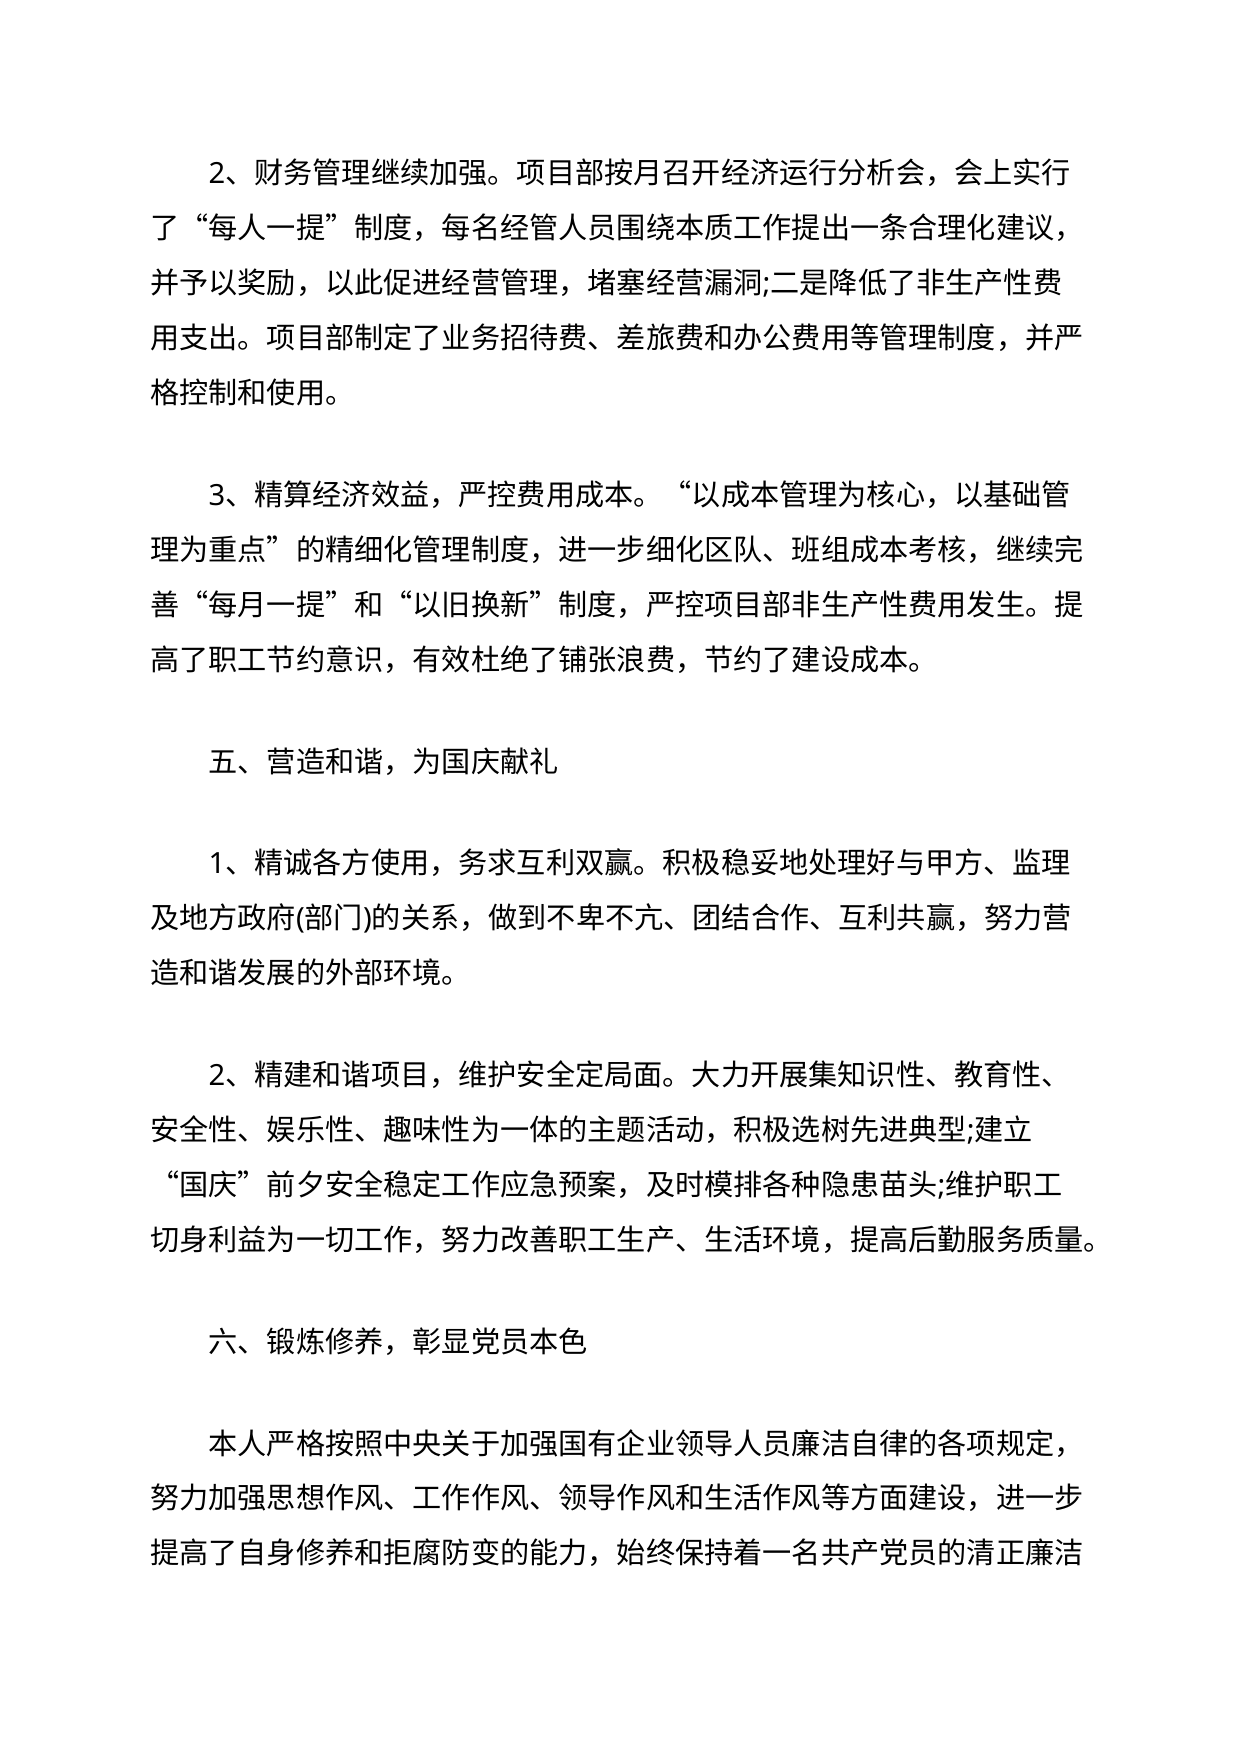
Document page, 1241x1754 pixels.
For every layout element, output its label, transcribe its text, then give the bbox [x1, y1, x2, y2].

text 2、财务管理继续加强。项目部按月召开经济运行分析会，会上实行了“每人一提”制度，每名经管人员围绕本质工作提出一条合理化建议，并予以奖励，以此促进经营管理，堵塞经营漏洞;二是降低了非生产性费用支出。项目部制定了业务招待费、差旅费和办公费用等管理制度，并严格控制和使用。 [150, 150, 1090, 412]
text 六、锻炼修养，彰显党员本色 [150, 1318, 1090, 1361]
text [150, 1420, 1090, 1572]
text 3、精算经济效益，严控费用成本。“以成本管理为核心，以基础管理为重点”的精细化管理制度，进一步细化区队、班组成本考核，继续完善“每月一提”和“以旧换新”制度，严控项目部非生产性费用发生。提高了职工节约意识，有效杜绝了铺张浪费，节约了建设成本。 [150, 472, 1090, 679]
text 2、精建和谐项目，维护安全定局面。大力开展集知识性、教育性、安全性、娱乐性、趣味性为一体的主题活动，积极选树先进典型;建立“国庆”前夕安全稳定工作应急预案，及时模排各种隐患苗头;维护职工切身利益为一切工作，努力改善职工生产、生活环境，提高后勤服务质量。 [150, 1052, 1090, 1259]
text 1、精诚各方使用，务求互利双赢。积极稳妥地处理好与甲方、监理及地方政府(部门)的关系，做到不卑不亢、团结合作、互利共赢，努力营造和谐发展的外部环境。 [150, 840, 1090, 992]
text 五、营造和谐，为国庆献礼 [150, 738, 1090, 780]
